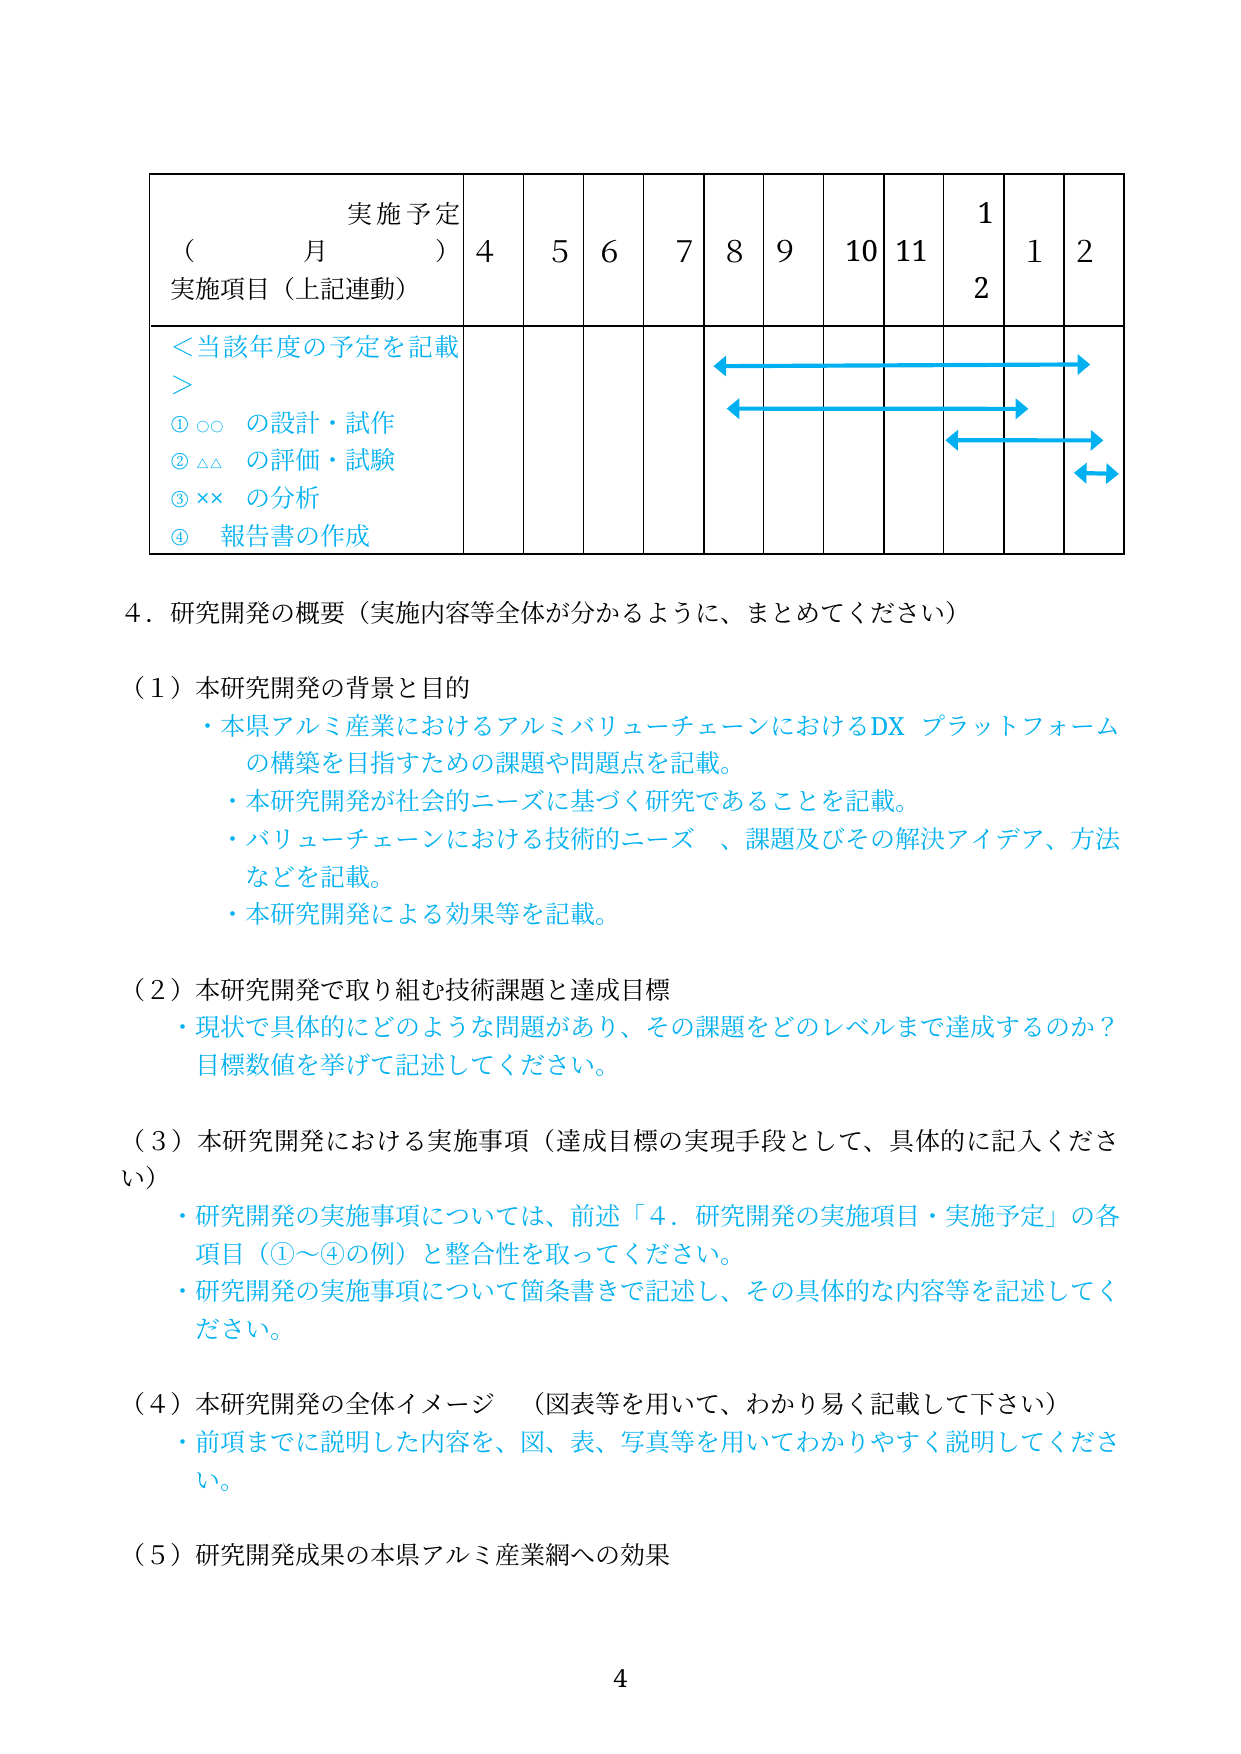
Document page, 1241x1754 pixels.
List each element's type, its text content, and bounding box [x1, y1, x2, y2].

table_cell [1065, 327, 1123, 553]
text ・前項までに説明した内容を、図、表、写真等を用いてわかりやすく説明してください。 [168, 1422, 1120, 1497]
table_header 10 [824, 175, 883, 325]
table_cell [824, 327, 883, 363]
table_cell [885, 368, 943, 406]
text ・現状で具体的にどのような問題があり、その課題をどのレベルまで達成するのか？目標数値を挙げて記述してください。 [168, 1007, 1120, 1083]
table_header 11 [885, 175, 943, 325]
table_header ７ [644, 175, 703, 325]
table_cell [764, 327, 823, 363]
table_cell [944, 367, 1003, 406]
table_cell [1005, 327, 1063, 362]
table_cell [944, 411, 1003, 553]
table_header ４ [464, 175, 523, 325]
text （５）研究開発成果の本県アルミ産業網への効果 [120, 1535, 1120, 1573]
table_cell [584, 327, 643, 553]
text ・本研究開発が社会的ニーズに基づく研究であることを記載。 [195, 781, 1120, 819]
text ・本県アルミ産業におけるアルミバリューチェーンにおけるDXプラットフォームの構築を目指すための課題や問題点を記載。 [120, 706, 1120, 781]
text ・研究開発の実施事項については、前述「４．研究開発の実施項目・実施予定」の各項目（①～④の例）と整合性を取ってください。 [168, 1196, 1120, 1271]
text ・本研究開発による効果等を記載。 [120, 894, 1120, 932]
table_header ２ [1065, 175, 1123, 325]
table_cell [885, 411, 943, 553]
table_header ６ [584, 175, 643, 325]
table_cell ＜当該年度の予定を記載＞ ① ○○の設計・試作 ② △△の評価・試験 ③ ××の分析 ④ 報告書の作成 [150, 326, 463, 553]
table_cell [824, 411, 883, 553]
table_header ５ [524, 175, 583, 325]
text ・研究開発の実施事項について箇条書きで記述し、その具体的な内容等を記述してください。 [168, 1271, 1120, 1347]
table_cell [944, 327, 1003, 363]
table_cell [1005, 443, 1063, 553]
text （２）本研究開発で取り組む技術課題と達成目標 [120, 969, 1120, 1007]
table_cell [764, 411, 823, 553]
table_header 12 [944, 175, 1003, 325]
table_cell [644, 327, 703, 553]
table_header 実施予定（月） 実施項目（上記連動） [150, 175, 463, 325]
text （３）本研究開発における実施事項（達成目標の実現手段として、具体的に記入ください） [120, 1120, 1120, 1196]
table_cell [764, 368, 823, 406]
text ・バリューチェーンにおける技術的ニーズ、課題及びその解決アイデア、方法などを記載。 [195, 819, 1120, 894]
table_header ９ [764, 175, 823, 325]
table_cell [1005, 367, 1063, 438]
table_cell [464, 327, 523, 553]
table_header １ [1005, 175, 1063, 325]
table_cell [885, 327, 943, 363]
table_cell [824, 368, 883, 406]
table_header ８ [705, 175, 763, 325]
table_cell [705, 327, 763, 553]
text （１）本研究開発の背景と目的 [120, 668, 1120, 706]
text ４．研究開発の概要（実施内容等全体が分かるように、まとめてください） [120, 592, 1075, 630]
table_cell [524, 327, 583, 553]
text （４）本研究開発の全体イメージ （図表等を用いて、わかり易く記載して下さい） [120, 1384, 1120, 1422]
